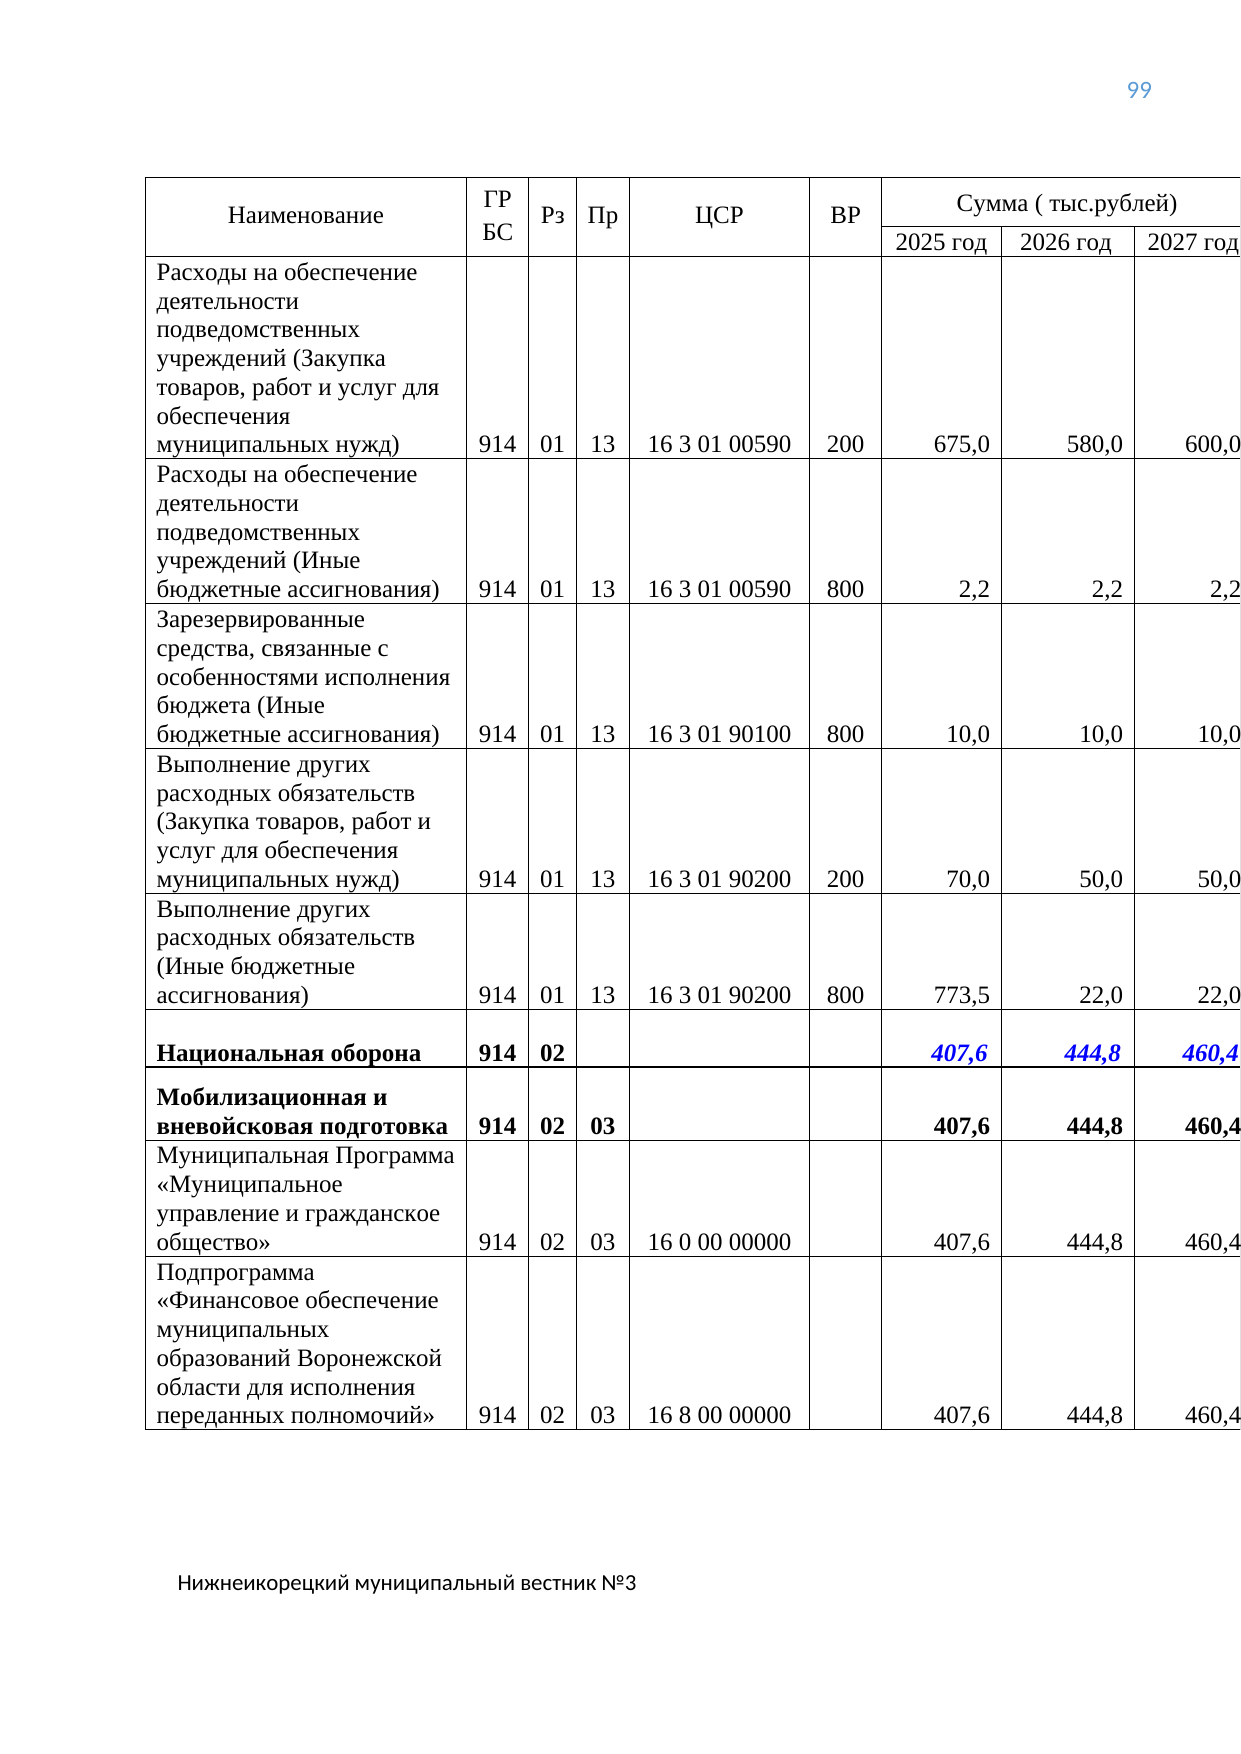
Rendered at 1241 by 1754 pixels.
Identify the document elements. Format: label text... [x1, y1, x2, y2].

table_cell 407,6 [882, 1257, 1001, 1429]
table_cell 914 [467, 894, 528, 1009]
table_header ГРБС [467, 178, 528, 256]
table_header Наименование [146, 178, 466, 256]
table_cell 02 [529, 1141, 576, 1256]
table_cell 01 [529, 257, 576, 458]
table_cell 914 [467, 1068, 528, 1139]
table_cell 200 [810, 749, 881, 893]
table_cell 50,0 [1002, 749, 1134, 893]
table_cell 444,8 [1002, 1068, 1134, 1139]
table_cell 13 [577, 257, 629, 458]
table_cell 10,0 [1002, 604, 1134, 748]
table_cell 407,6 [882, 1010, 1001, 1066]
table_cell 914 [467, 257, 528, 458]
table_cell 914 [467, 1010, 528, 1066]
table_cell 02 [529, 1068, 576, 1139]
table_cell 914 [467, 459, 528, 603]
table_cell [810, 1010, 881, 1066]
table_cell 16 3 01 00590 [630, 257, 809, 458]
table_cell 10,0 [882, 604, 1001, 748]
table_cell 16 8 00 00000 [630, 1257, 809, 1429]
table_cell 444,8 [1002, 1257, 1134, 1429]
table_cell 407,6 [882, 1141, 1001, 1256]
table_cell 2026 год [1002, 227, 1134, 256]
table_cell 444,8 [1002, 1010, 1134, 1066]
table_cell [810, 1257, 881, 1429]
table_cell 03 [577, 1141, 629, 1256]
table_cell 01 [529, 604, 576, 748]
table_header Сумма ( тыс.рублей) [882, 178, 1240, 226]
table_cell 22,0 [1002, 894, 1134, 1009]
table_cell 50,0 [1135, 749, 1240, 893]
table_cell 773,5 [882, 894, 1001, 1009]
table_cell 444,8 [1002, 1141, 1134, 1256]
table_cell 13 [577, 749, 629, 893]
table_cell 22,0 [1135, 894, 1240, 1009]
table_cell 460,4 [1135, 1141, 1240, 1256]
table_cell 600,0 [1135, 257, 1240, 458]
table_cell Мобилизационная и вневойсковая подготовка [146, 1068, 466, 1139]
table_header ВР [810, 178, 881, 256]
table_cell [577, 1010, 629, 1066]
table_cell 16 3 01 90100 [630, 604, 809, 748]
table_cell 580,0 [1002, 257, 1134, 458]
table_cell 02 [529, 1257, 576, 1429]
table_cell Расходы на обеспечение деятельности подведомственных учреждений (Закупка товаров, работ и услуг для обеспечения муниципальных нужд) [146, 257, 466, 458]
table_cell [630, 1068, 809, 1139]
table_cell 01 [529, 459, 576, 603]
table_cell 200 [810, 257, 881, 458]
table_cell [630, 1010, 809, 1066]
table_cell Подпрограмма «Финансовое обеспечение муниципальных образований Воронежской области для исполнения переданных полномочий» [146, 1257, 466, 1429]
table_cell 16 0 00 00000 [630, 1141, 809, 1256]
table_cell 407,6 [882, 1068, 1001, 1139]
table_cell 01 [529, 894, 576, 1009]
table_cell 10,0 [1135, 604, 1240, 748]
table_cell Национальная оборона [146, 1010, 466, 1066]
table_cell Муниципальная Программа «Муниципальное управление и гражданское общество» [146, 1141, 466, 1256]
table_cell 16 3 01 90200 [630, 749, 809, 893]
table_cell 800 [810, 459, 881, 603]
table_cell 02 [529, 1010, 576, 1066]
table_cell 460,4 [1135, 1068, 1240, 1139]
table_cell 800 [810, 894, 881, 1009]
table_cell 16 3 01 00590 [630, 459, 809, 603]
table_cell Зарезервированные средства, связанные с особенностями исполнения бюджета (Иные бюджетные ассигнования) [146, 604, 466, 748]
table_cell [810, 1068, 881, 1139]
table_cell 2,2 [1135, 459, 1240, 603]
table_cell 800 [810, 604, 881, 748]
table_cell 914 [467, 604, 528, 748]
table_cell 914 [467, 1141, 528, 1256]
table_cell 70,0 [882, 749, 1001, 893]
table_cell 13 [577, 894, 629, 1009]
table_cell 03 [577, 1068, 629, 1139]
table_cell Выполнение других расходных обязательств (Иные бюджетные ассигнования) [146, 894, 466, 1009]
table_cell 914 [467, 749, 528, 893]
table_cell 2025 год [882, 227, 1001, 256]
table_cell 01 [529, 749, 576, 893]
table_cell [810, 1141, 881, 1256]
table_header ЦСР [630, 178, 809, 256]
table_cell 13 [577, 459, 629, 603]
table_header Рз [529, 178, 576, 256]
table_cell 03 [577, 1257, 629, 1429]
table_cell 2,2 [882, 459, 1001, 603]
table_cell 460,4 [1135, 1257, 1240, 1429]
table_cell 2,2 [1002, 459, 1134, 603]
table_cell 460,4 [1135, 1010, 1240, 1066]
table_cell 675,0 [882, 257, 1001, 458]
table_cell 914 [467, 1257, 528, 1429]
table_cell 13 [577, 604, 629, 748]
table_header Пр [577, 178, 629, 256]
table_cell Расходы на обеспечение деятельности подведомственных учреждений (Иные бюджетные ассигнования) [146, 459, 466, 603]
table_cell 16 3 01 90200 [630, 894, 809, 1009]
table_cell Выполнение других расходных обязательств (Закупка товаров, работ и услуг для обеспечения муниципальных нужд) [146, 749, 466, 893]
table_cell 2027 год [1135, 227, 1240, 256]
